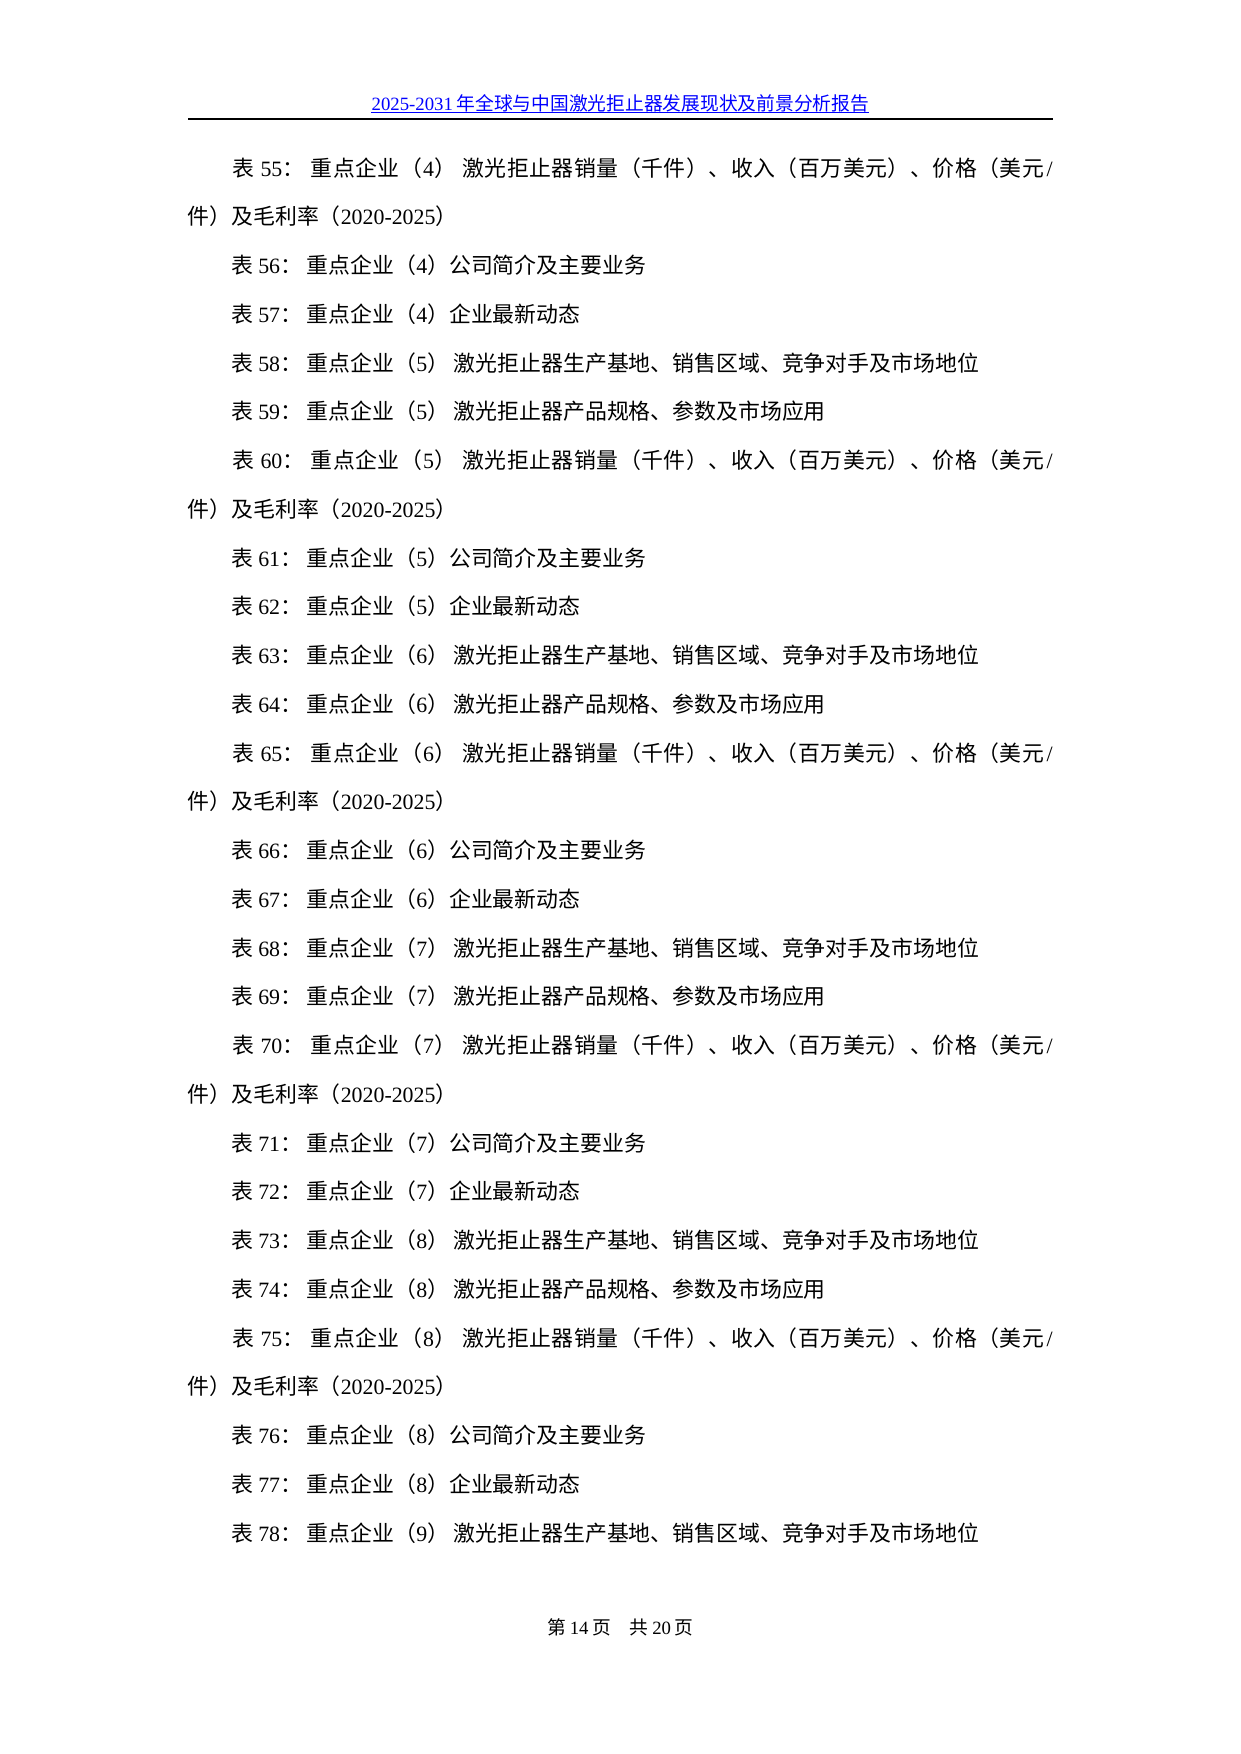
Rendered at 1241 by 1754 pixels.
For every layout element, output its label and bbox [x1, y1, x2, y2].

text [187, 150, 1053, 1548]
